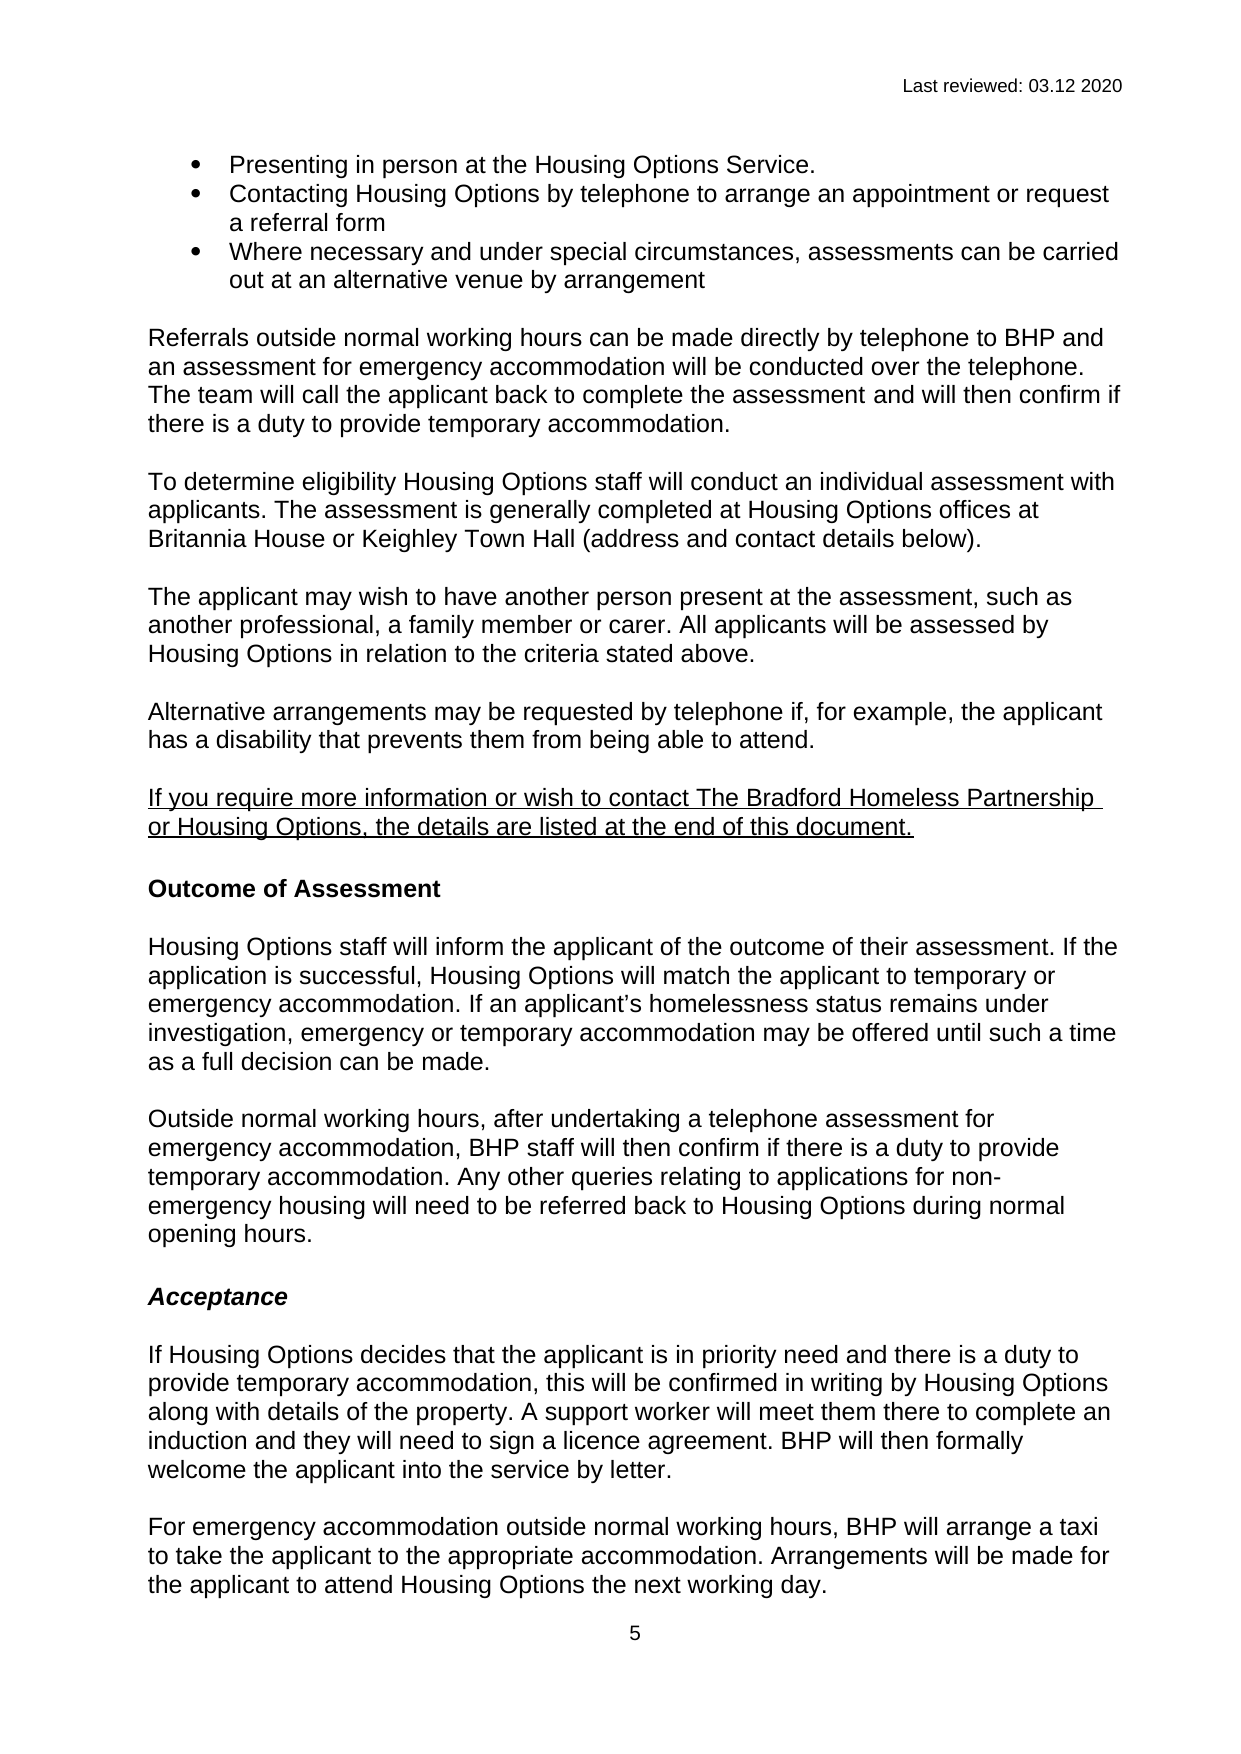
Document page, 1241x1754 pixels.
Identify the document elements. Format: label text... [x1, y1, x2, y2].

text For emergency accommodation outside normal working hours, BHP will arrange a taxi to take the applicant to the appropriate accommodation. Arrangements will be made for the applicant to attend Housing Options the next working day. [148, 1512, 1122, 1598]
subtitle Outcome of Assessment [148, 874, 1122, 903]
text Acceptance [148, 1282, 1122, 1311]
text If Housing Options decides that the applicant is in priority need and there is a duty to provide temporary accommodation, this will be confirmed in writing by Housing Options along with details of the property. A support worker will meet them there to complete an induction and they will need to sign a licence agreement. BHP will then formally welcome the applicant into the service by letter. [148, 1340, 1122, 1483]
text Outside normal working hours, after undertaking a telephone assessment for emergency accommodation, BHP staff will then confirm if there is a duty to provide temporary accommodation. Any other queries relating to applications for non-emergency housing will need to be referred back to Housing Options during normal opening hours. [148, 1104, 1122, 1248]
text To determine eligibility Housing Options staff will conduct an individual assessment with applicants. The assessment is generally completed at Housing Options offices at Britannia House or Keighley Town Hall (address and contact details below). [148, 467, 1122, 553]
list Contacting Housing Options by telephone to arrange an appointment or request a referral form [191, 179, 1122, 236]
text The applicant may wish to have another person present at the assessment, such as another professional, a family member or carer. All applicants will be assessed by Housing Options in relation to the criteria stated above. [148, 582, 1122, 668]
text If you require more information or wish to contact The Bradford Homeless Partnership or Housing Options, the details are listed at the end of this document. [148, 783, 1122, 840]
list Presenting in person at the Housing Options Service. [191, 150, 1122, 179]
text Housing Options staff will inform the applicant of the outcome of their assessment. If the application is successful, Housing Options will match the applicant to temporary or emergency accommodation. If an applicant’s homelessness status remains under investigation, emergency or temporary accommodation may be offered until such a time as a full decision can be made. [148, 932, 1122, 1076]
text Referrals outside normal working hours can be made directly by telephone to BHP and an assessment for emergency accommodation will be conducted over the telephone. The team will call the applicant back to complete the assessment and will then confirm if there is a duty to provide temporary accommodation. [148, 323, 1122, 438]
text Alternative arrangements may be requested by telephone if, for example, the applicant has a disability that prevents them from being able to attend. [148, 697, 1122, 754]
list Where necessary and under special circumstances, assessments can be carried out at an alternative venue by arrangement [191, 236, 1122, 294]
